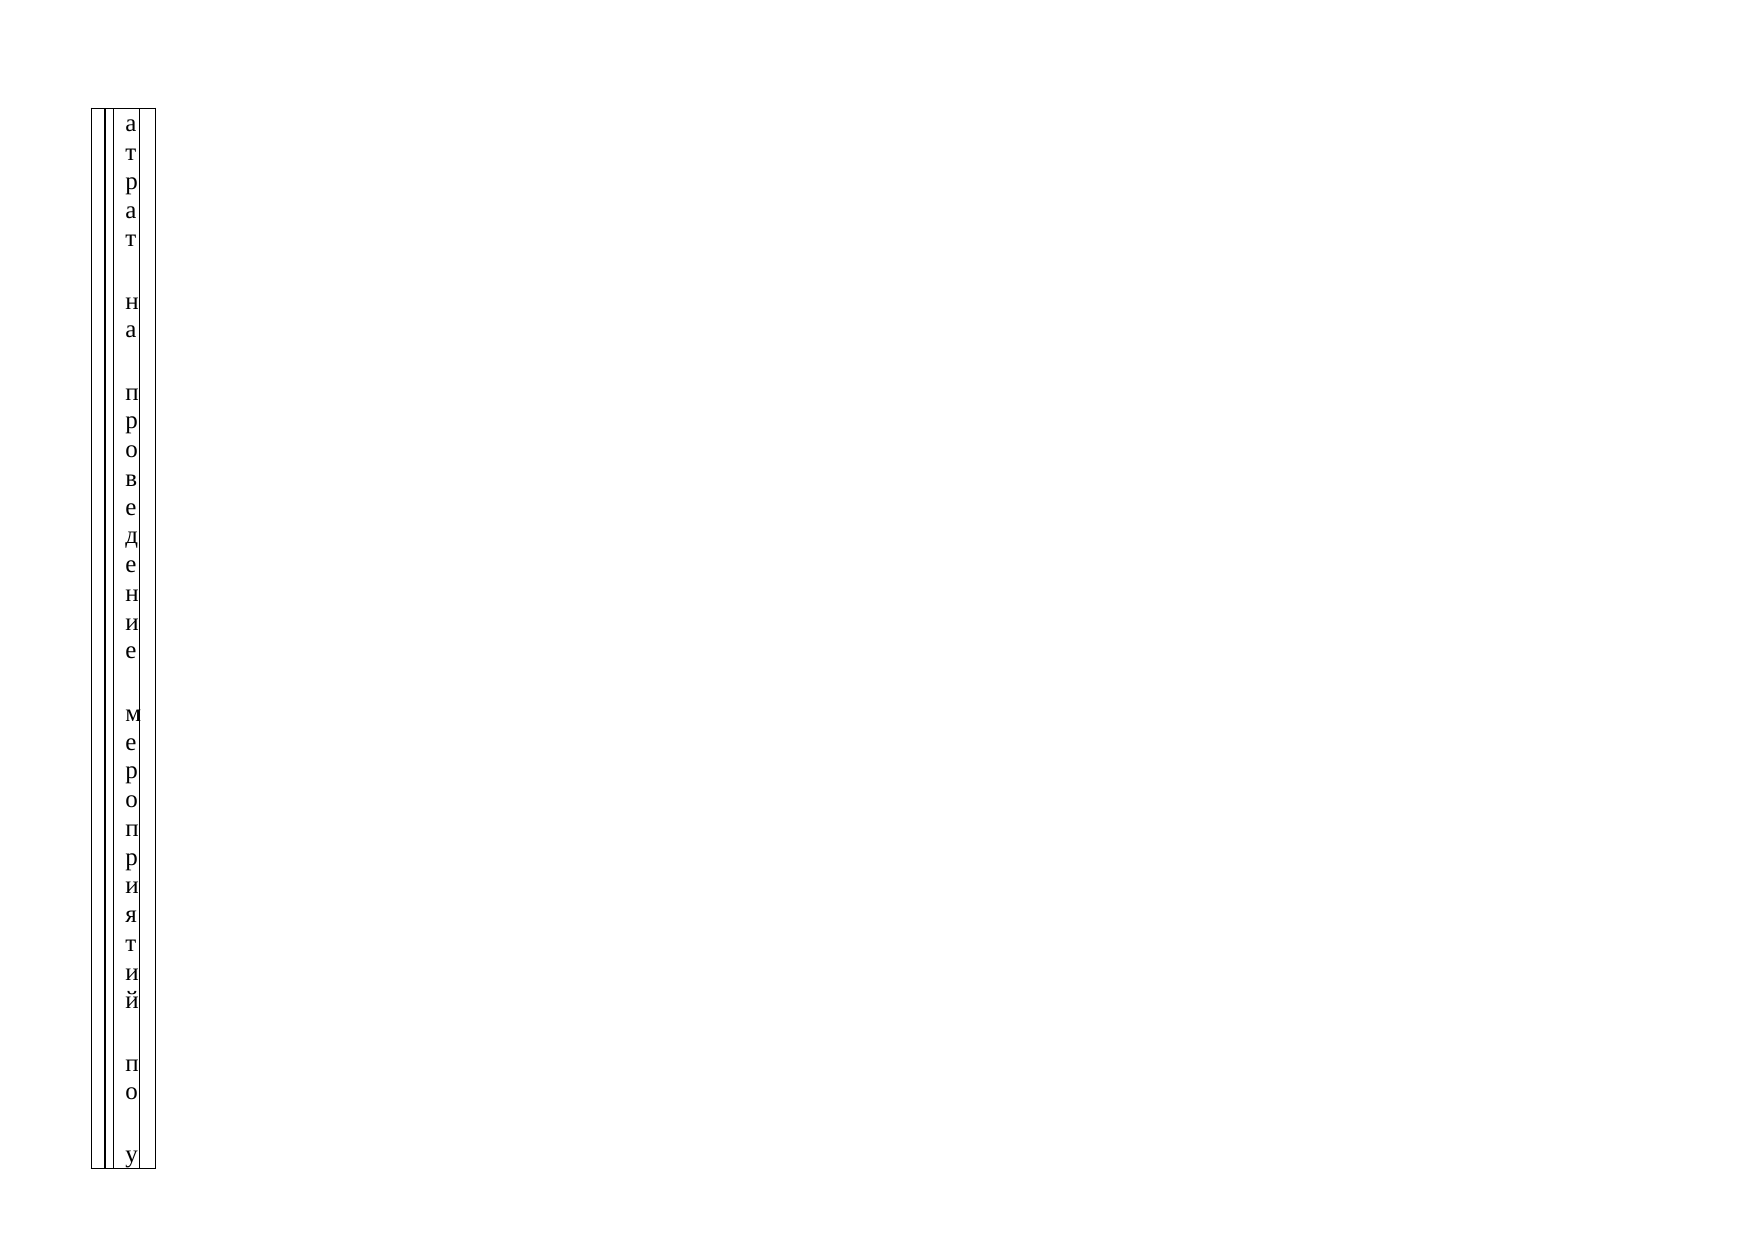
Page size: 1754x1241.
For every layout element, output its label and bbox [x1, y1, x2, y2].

table_cell [92, 109, 104, 1167]
table_cell [140, 109, 155, 1167]
table_cell [114, 109, 139, 1167]
table_cell [106, 109, 113, 1167]
